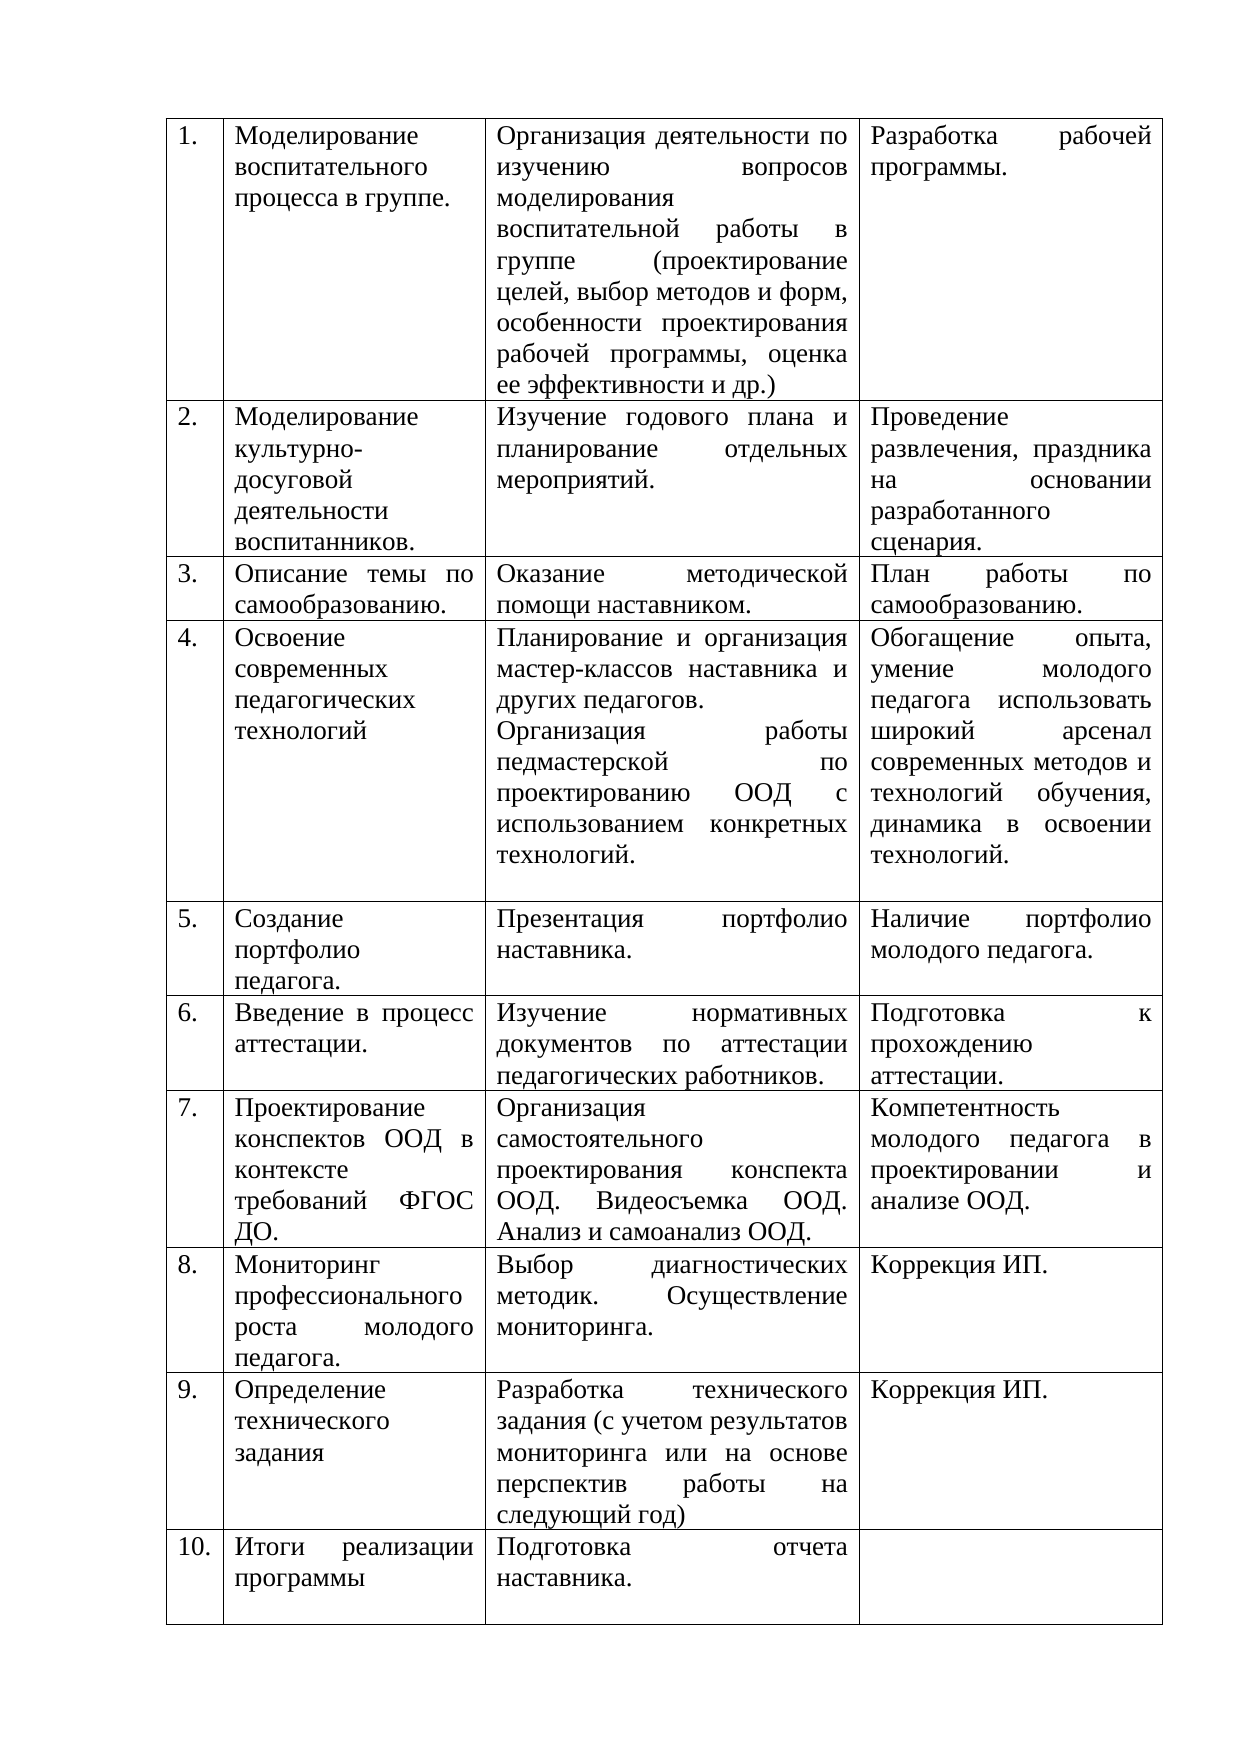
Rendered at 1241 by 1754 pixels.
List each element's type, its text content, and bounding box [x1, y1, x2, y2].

table_cell Создание портфолио педагога. [224, 902, 485, 995]
table_cell 8. [167, 1248, 223, 1372]
table_cell 4. [167, 621, 223, 901]
table_cell Наличие портфолио молодого педагога. [860, 902, 1162, 995]
table_cell План работы по самообразованию. [860, 557, 1162, 619]
table_cell Планирование и организация мастер-классов наставника и других педагогов. Организация работы педмастерской по проектированию ООД с использованием конкретных технологий. [486, 621, 859, 901]
table_cell Подготовка к прохождению аттестации. [860, 996, 1162, 1090]
table_cell Организация самостоятельного проектирования конспекта ООД. Видеосъемка ООД. Анализ и самоанализ ООД. [486, 1091, 859, 1247]
table_cell Разработка технического задания (с учетом результатов мониторинга или на основе перспектив работы на следующий год) [486, 1373, 859, 1529]
table_cell Коррекция ИП. [860, 1248, 1162, 1372]
table_cell Презентация портфолио наставника. [486, 902, 859, 995]
table_cell Мониторинг профессионального роста молодого педагога. [224, 1248, 485, 1372]
table_cell Определение технического задания [224, 1373, 485, 1529]
table_cell Моделирование воспитательного процесса в группе. [224, 119, 485, 399]
table_cell Введение в процесс аттестации. [224, 996, 485, 1090]
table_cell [486, 1530, 859, 1623]
table_cell 1. [167, 119, 223, 399]
table_cell 3. [167, 557, 223, 619]
table_cell 6. [167, 996, 223, 1090]
table_cell Проведение развлечения, праздника на основании разработанного сценария. [860, 401, 1162, 556]
table_cell [860, 1530, 1162, 1623]
table_cell Организация деятельности по изучению вопросов моделирования воспитательной работы в группе (проектирование целей, выбор методов и форм, особенности проектирования рабочей программы, оценка ее эффективности и др.) [486, 119, 859, 399]
table_cell Изучение годового плана и планирование отдельных мероприятий. [486, 401, 859, 556]
table_cell Коррекция ИП. [860, 1373, 1162, 1529]
table_cell 2. [167, 401, 223, 556]
table_cell Разработка рабочей программы. [860, 119, 1162, 399]
table_cell 9. [167, 1373, 223, 1529]
table_cell Описание темы по самообразованию. [224, 557, 485, 619]
table_cell 5. [167, 902, 223, 995]
table_cell 10. [167, 1530, 223, 1623]
table_cell Освоение современных педагогических технологий [224, 621, 485, 901]
table_cell Компетентность молодого педагога в проектировании и анализе ООД. [860, 1091, 1162, 1247]
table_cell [224, 1530, 485, 1623]
table_cell Выбор диагностических методик. Осуществление мониторинга. [486, 1248, 859, 1372]
table_cell Оказание методической помощи наставником. [486, 557, 859, 619]
table_cell Обогащение опыта, умение молодого педагога использовать широкий арсенал современных методов и технологий обучения, динамика в освоении технологий. [860, 621, 1162, 901]
table_cell 7. [167, 1091, 223, 1247]
table_cell Проектирование конспектов ООД в контексте требований ФГОС ДО. [224, 1091, 485, 1247]
table_cell Изучение нормативных документов по аттестации педагогических работников. [486, 996, 859, 1090]
table_cell Моделирование культурно-досуговой деятельности воспитанников. [224, 401, 485, 556]
